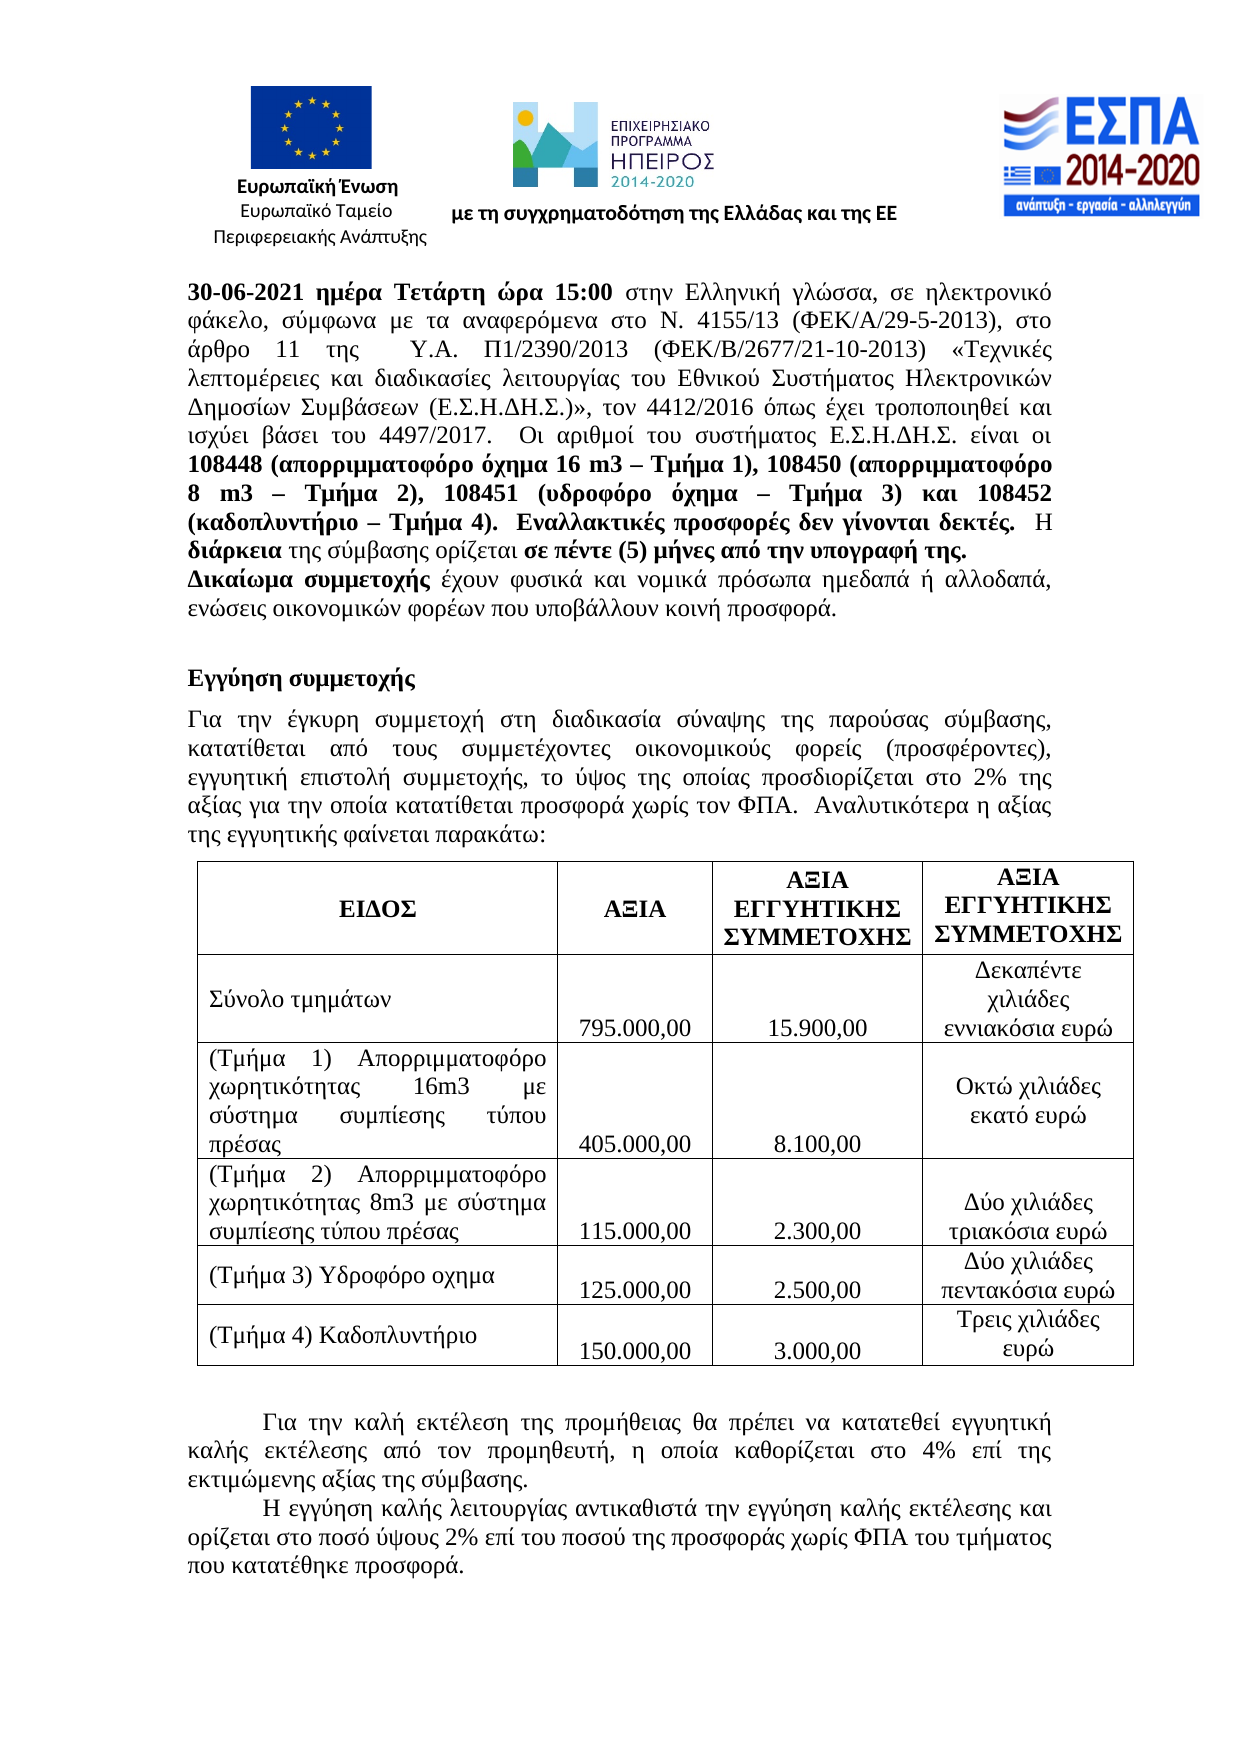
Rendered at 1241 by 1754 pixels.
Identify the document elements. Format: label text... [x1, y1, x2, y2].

text Η εγγύηση καλής λειτουργίας αντικαθιστά την εγγύηση καλής εκτέλεσης και ορίζεται στο ποσό ύψους 2% επί του ποσού της προσφοράς χωρίς ΦΠΑ του τμήματος που κατατέθηκε προσφορά. [187, 1493, 1053, 1579]
table_cell Δύο χιλιάδες πεντακόσια ευρώ [923, 1246, 1133, 1303]
text Δικαίωμα συμμετοχής έχουν φυσικά και νομικά πρόσωπα ημεδαπά ή αλλοδαπά, ενώσεις οικονομικών φορέων που υποβάλλουν κοινή προσφορά. [187, 564, 1053, 622]
table_cell (Τμήμα 2) Απορριμματοφόρο χωρητικότητας 8m3 με σύστημα συμπίεσης τύπου πρέσας [198, 1159, 557, 1245]
text Για την έγκυρη συμμετοχή στη διαδικασία σύναψης της παρούσας σύμβασης, κατατίθεται από τους συμμετέχοντες οικονομικούς φορείς (προσφέροντες), εγγυητική επιστολή συμμετοχής, το ύψος της οποίας προσδιορίζεται στο 2% της αξίας για την οποία κατατίθεται προσφορά χωρίς τον ΦΠΑ. Αναλυτικότερα η αξίας της εγγυητικής φαίνεται παρακάτω: [187, 704, 1053, 848]
picture [999, 94, 1204, 219]
table_cell 8.100,00 [713, 1043, 922, 1158]
table_cell 150.000,00 [558, 1305, 712, 1364]
table_cell 795.000,00 [558, 955, 712, 1042]
picture [249, 86, 372, 169]
table_header ΑΞΙΑ [558, 862, 712, 954]
table_cell Τρεις χιλιάδες ευρώ [923, 1305, 1133, 1364]
table_cell 15.900,00 [713, 955, 922, 1042]
table_cell 2.300,00 [713, 1159, 922, 1245]
table_cell Οκτώ χιλιάδες εκατό ευρώ [923, 1043, 1133, 1158]
text Εγγύηση συμμετοχής [187, 663, 1053, 692]
table_cell (Τμήμα 1) Απορριμματοφόρο χωρητικότητας 16m3 με σύστημα συμπίεσης τύπου πρέσας [198, 1043, 557, 1158]
table_header ΕΙΔΟΣ [198, 862, 557, 954]
table_cell 115.000,00 [558, 1159, 712, 1245]
table_cell 3.000,00 [713, 1305, 922, 1364]
table_header ΑΞΙΑ ΕΓΓΥΗΤΙΚΗΣ ΣΥΜΜΕΤΟΧΗΣ [923, 862, 1133, 954]
table_header ΑΞΙΑ ΕΓΓΥΗΤΙΚΗΣ ΣΥΜΜΕΤΟΧΗΣ [713, 862, 922, 954]
table_cell (Τμήμα 3) Υδροφόρο οχημα [198, 1246, 557, 1303]
table_cell Δύο χιλιάδες τριακόσια ευρώ [923, 1159, 1133, 1245]
table_cell 125.000,00 [558, 1246, 712, 1303]
picture [513, 102, 714, 187]
table_cell 2.500,00 [713, 1246, 922, 1303]
text Για την καλή εκτέλεση της προμήθειας θα πρέπει να κατατεθεί εγγυητική καλής εκτέλεσης από τον προμηθευτή, η οποία καθορίζεται στο 4% επί της εκτιμώμενης αξίας της σύμβασης. [187, 1407, 1053, 1493]
table_cell Δεκαπέντε χιλιάδες εννιακόσια ευρώ [923, 955, 1133, 1042]
table_cell (Τμήμα 4) Καδοπλυντήριο [198, 1305, 557, 1364]
table_cell 405.000,00 [558, 1043, 712, 1158]
table_cell Σύνολο τμημάτων [198, 955, 557, 1042]
